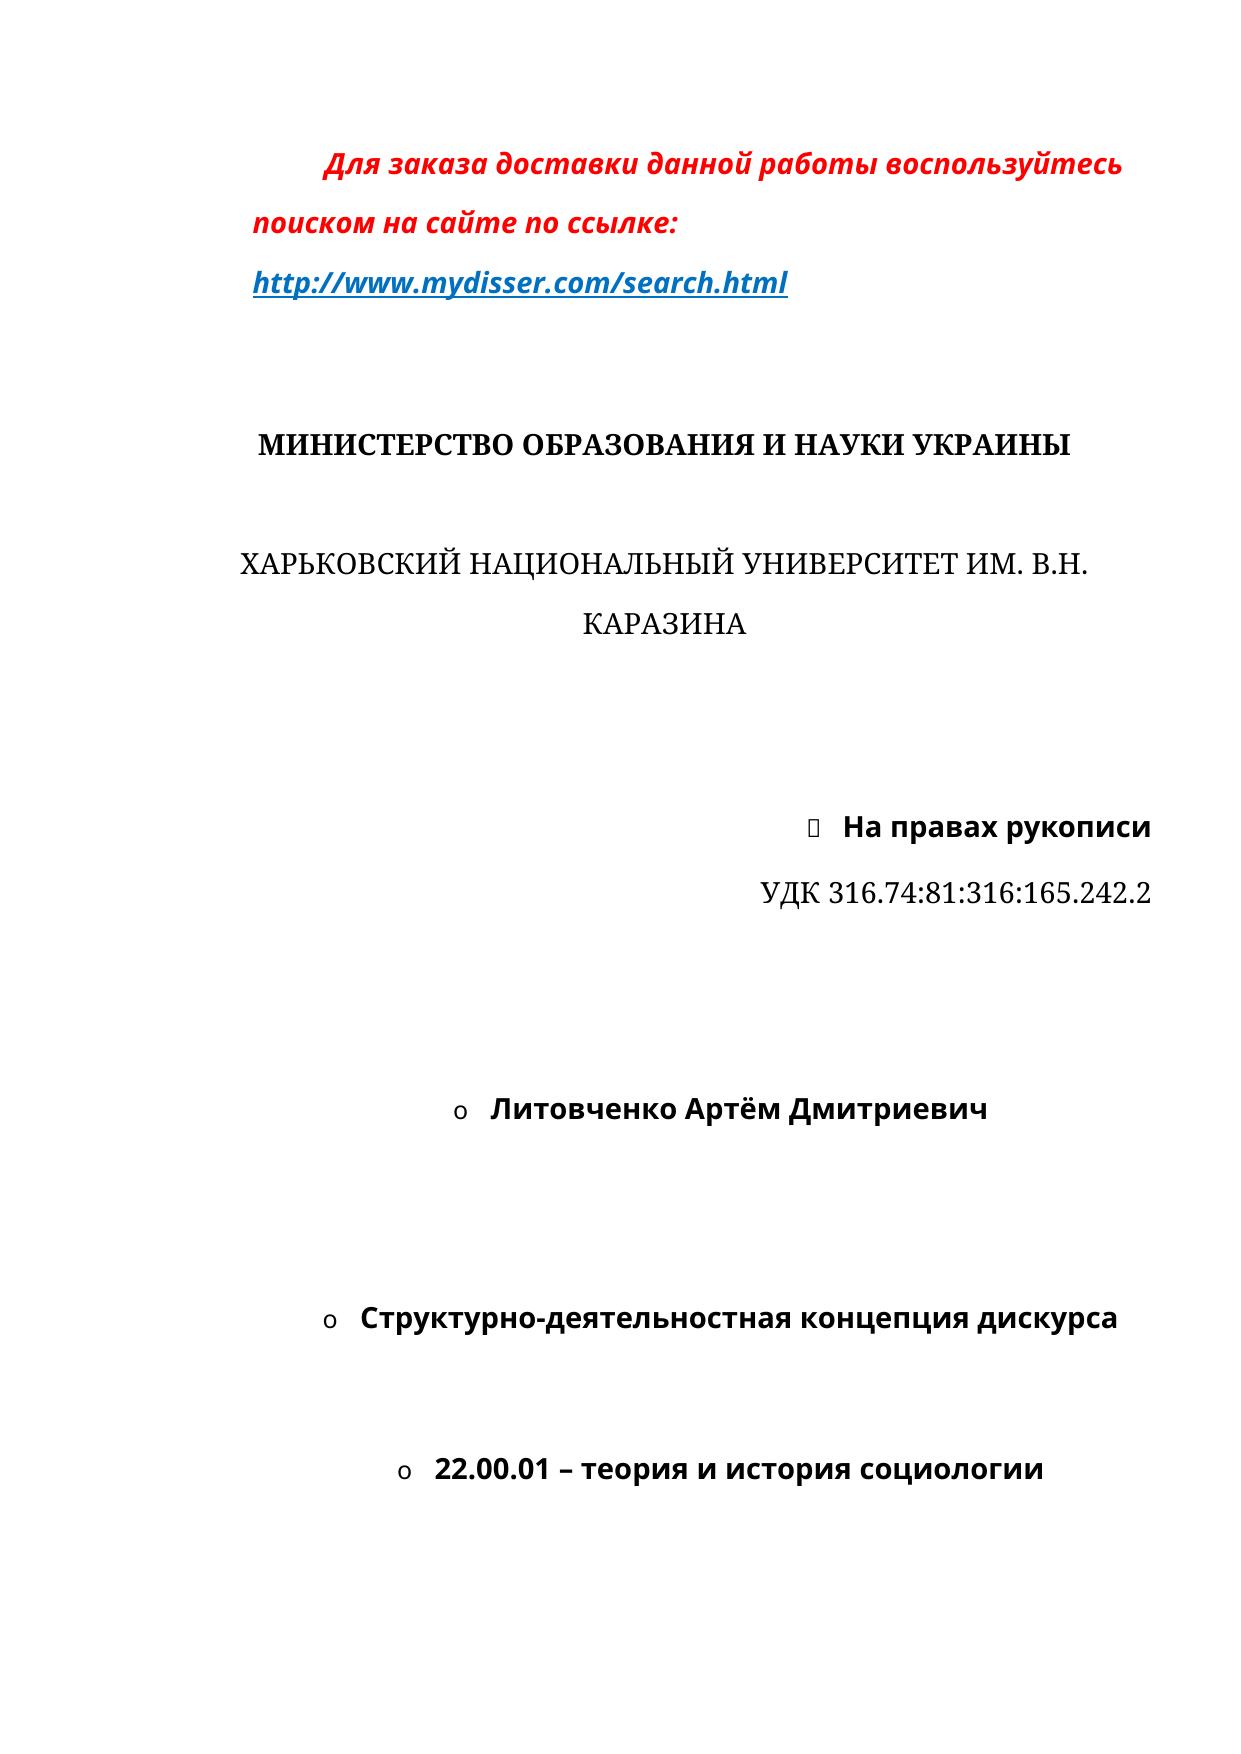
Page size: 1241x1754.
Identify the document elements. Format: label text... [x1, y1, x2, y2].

subtitle Структурно-деятельностная концепция дискурса [290, 1298, 1152, 1337]
text УДК 316.74:81:316:165.242.2 [177, 872, 1152, 912]
text ХАРЬКОВСКИЙ НАЦИОНАЛЬНЫЙ УНИВЕРСИТЕТ ИМ. В.Н. КАРАЗИНА [177, 484, 1152, 643]
subtitle Литовченко Артём Дмитриевич [290, 1088, 1152, 1128]
subtitle На правах рукописи [215, 806, 1152, 846]
subtitle Для заказа доставки данной работы воспользуйтесь поиском на сайте по ссылке: http://www.mydisser.com/search.html [252, 143, 1130, 302]
title МИНИСТЕРСТВО ОБРАЗОВАНИЯ И НАУКИ УКРАИНЫ [177, 424, 1152, 464]
subtitle 22.00.01 – теория и история социологии [290, 1448, 1152, 1488]
